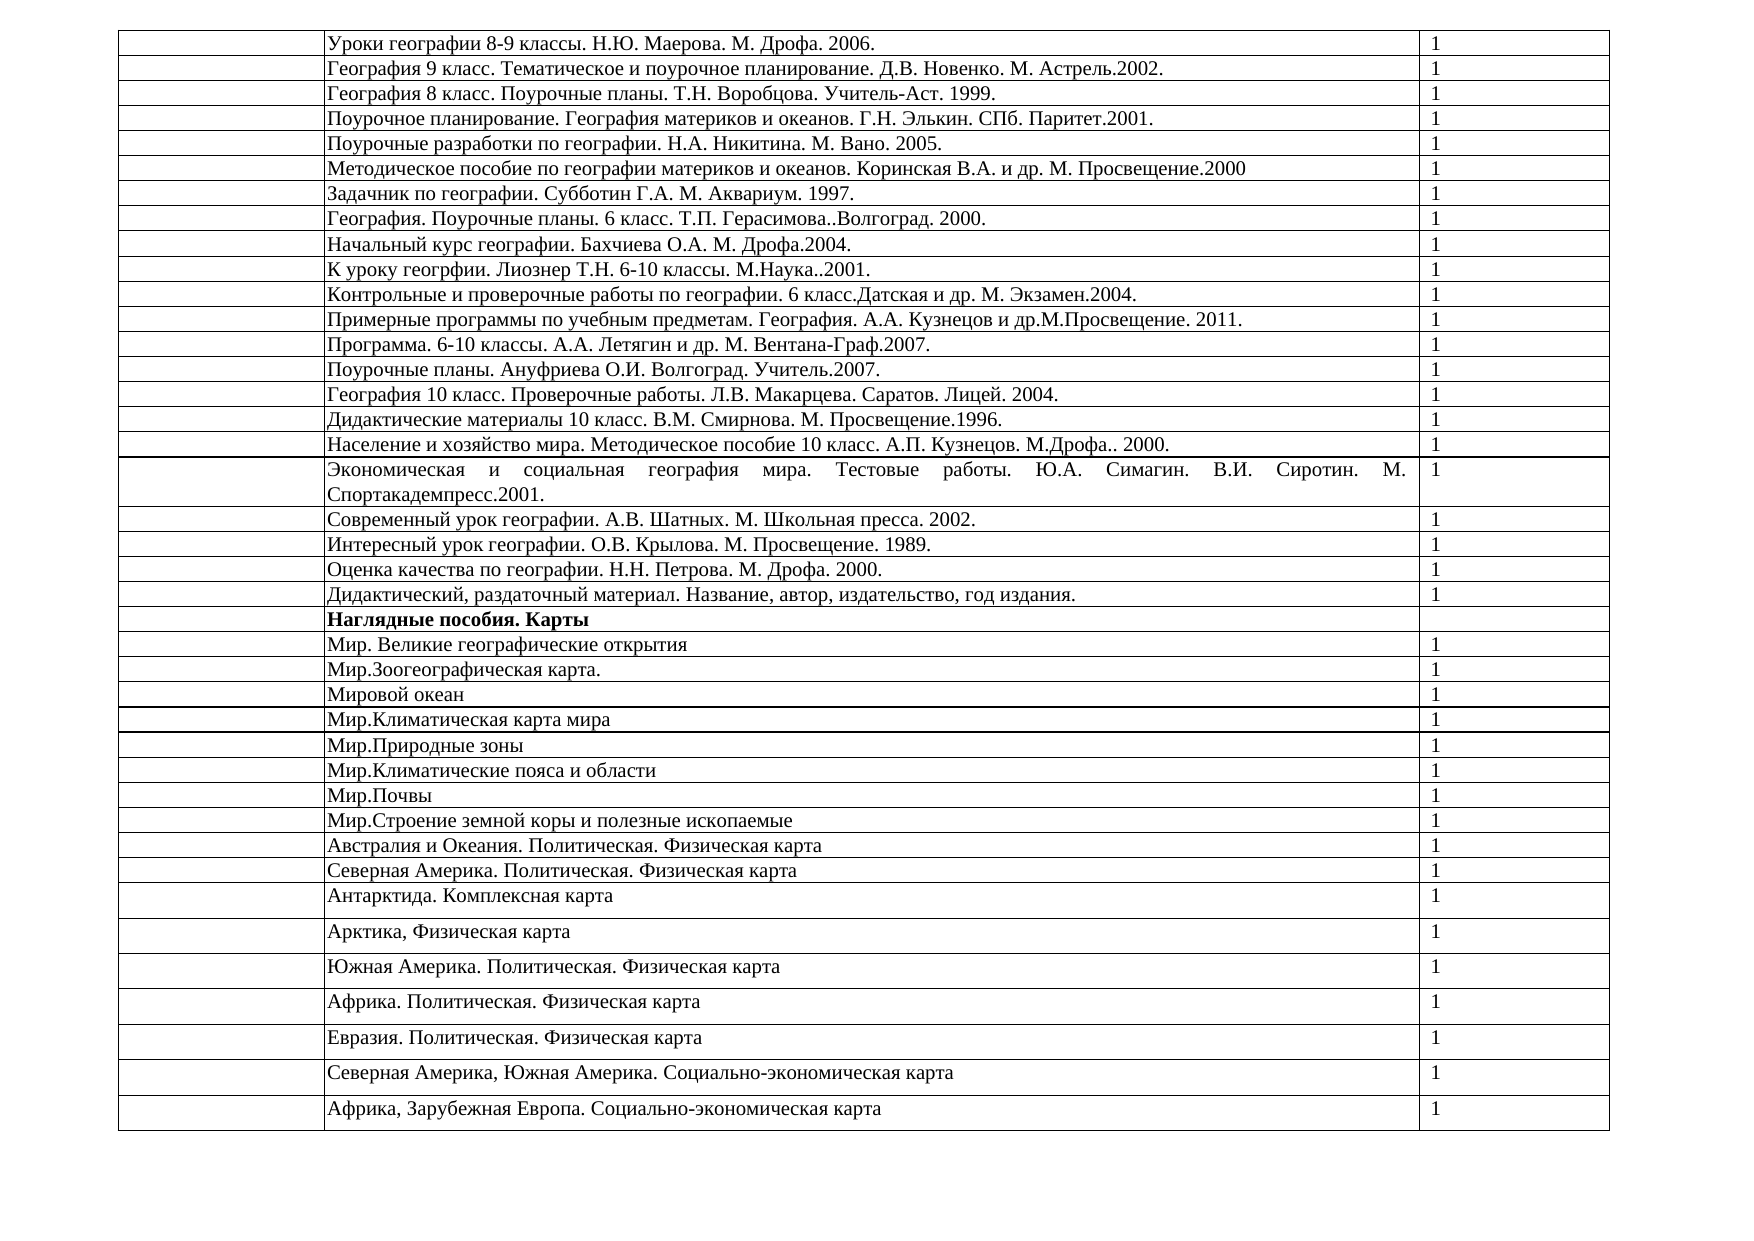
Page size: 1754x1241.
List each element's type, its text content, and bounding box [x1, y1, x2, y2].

table_cell Мир. Великие географические открытия [325, 632, 1419, 656]
table_cell [119, 1025, 324, 1059]
table_cell [119, 657, 324, 681]
table_cell Экономическая и социальная география мира. Тестовые работы. Ю.А. Симагин. В.И. Сиротин. М. Спортакадемпресс.2001. [325, 458, 1419, 506]
table_cell Интересный урок географии. О.В. Крылова. М. Просвещение. 1989. [325, 532, 1419, 556]
table_cell [119, 919, 324, 953]
table_cell [119, 708, 324, 731]
table_cell 1 [1420, 632, 1609, 656]
table_cell 1 [1420, 231, 1609, 256]
table_cell 1 [1420, 458, 1609, 506]
table_cell [119, 282, 324, 306]
table_cell [119, 332, 324, 356]
table_cell Южная Америка. Политическая. Физическая карта [325, 954, 1419, 988]
table_cell 1 [1420, 257, 1609, 281]
table_cell [119, 582, 324, 606]
table_cell Дидактические материалы 10 класс. В.М. Смирнова. М. Просвещение.1996. [325, 407, 1419, 431]
table_cell Поурочные разработки по географии. Н.А. Никитина. М. Вано. 2005. [325, 131, 1419, 155]
table_cell 1 [1420, 954, 1609, 988]
table_cell [119, 607, 324, 631]
table_cell 1 [1420, 989, 1609, 1024]
table_cell 1 [1420, 282, 1609, 306]
table_cell [119, 532, 324, 556]
table_cell Контрольные и проверочные работы по географии. 6 класс.Датская и др. М. Экзамен.2004. [325, 282, 1419, 306]
table_cell [119, 883, 324, 917]
table_cell [119, 808, 324, 832]
table_cell География 8 класс. Поурочные планы. Т.Н. Воробцова. Учитель-Аст. 1999. [325, 81, 1419, 105]
table_cell [119, 1096, 324, 1130]
table_cell Северная Америка. Политическая. Физическая карта [325, 858, 1419, 882]
table_cell Мир.Строение земной коры и полезные ископаемые [325, 808, 1419, 832]
table_cell Наглядные пособия. Карты [325, 607, 1419, 631]
table_cell 1 [1420, 1060, 1609, 1094]
table_cell К уроку геогрфии. Лиознер Т.Н. 6-10 классы. М.Наука..2001. [325, 257, 1419, 281]
table_cell Мир.Зоогеографическая карта. [325, 657, 1419, 681]
table_cell 1 [1420, 206, 1609, 230]
table_cell [119, 56, 324, 80]
table_cell 1 [1420, 733, 1609, 757]
table_cell [119, 733, 324, 757]
table_cell Современный урок географии. А.В. Шатных. М. Школьная пресса. 2002. [325, 507, 1419, 531]
table_cell 1 [1420, 332, 1609, 356]
table_cell Африка. Политическая. Физическая карта [325, 989, 1419, 1024]
table_cell 1 [1420, 507, 1609, 531]
table_cell 1 [1420, 1025, 1609, 1059]
table_cell Австралия и Океания. Политическая. Физическая карта [325, 833, 1419, 857]
table_cell 1 [1420, 181, 1609, 205]
table_cell 1 [1420, 407, 1609, 431]
table_cell 1 [1420, 307, 1609, 331]
table_cell [119, 758, 324, 782]
table_cell 1 [1420, 56, 1609, 80]
table_cell Поурочные планы. Ануфриева О.И. Волгоград. Учитель.2007. [325, 357, 1419, 381]
table_cell [119, 31, 324, 55]
table_cell 1 [1420, 682, 1609, 706]
table_cell 1 [1420, 131, 1609, 155]
table_cell 1 [1420, 783, 1609, 807]
table_cell [119, 231, 324, 256]
table_cell [119, 382, 324, 406]
table_cell 1 [1420, 106, 1609, 130]
table_cell 1 [1420, 357, 1609, 381]
table_cell Африка, Зарубежная Европа. Социально-экономическая карта [325, 1096, 1419, 1130]
table_cell [1420, 607, 1609, 631]
table_cell 1 [1420, 1096, 1609, 1130]
table_cell [119, 156, 324, 180]
table_cell Антарктида. Комплексная карта [325, 883, 1419, 917]
table_cell География. Поурочные планы. 6 класс. Т.П. Герасимова..Волгоград. 2000. [325, 206, 1419, 230]
table_cell Начальный курс географии. Бахчиева О.А. М. Дрофа.2004. [325, 231, 1419, 256]
table_cell 1 [1420, 156, 1609, 180]
table_cell [119, 507, 324, 531]
table_cell 1 [1420, 708, 1609, 731]
table_cell [119, 407, 324, 431]
table_cell [119, 557, 324, 581]
table_cell Мир.Почвы [325, 783, 1419, 807]
table_cell 1 [1420, 432, 1609, 456]
table_cell [119, 81, 324, 105]
table_cell 1 [1420, 382, 1609, 406]
table_cell [119, 1060, 324, 1094]
table_cell Задачник по географии. Субботин Г.А. М. Аквариум. 1997. [325, 181, 1419, 205]
table_cell 1 [1420, 31, 1609, 55]
table_cell 1 [1420, 557, 1609, 581]
table_cell 1 [1420, 81, 1609, 105]
table_cell 1 [1420, 582, 1609, 606]
table_cell [119, 206, 324, 230]
table_cell 1 [1420, 808, 1609, 832]
table_cell Арктика, Физическая карта [325, 919, 1419, 953]
table_cell Мировой океан [325, 682, 1419, 706]
table_cell Оценка качества по географии. Н.Н. Петрова. М. Дрофа. 2000. [325, 557, 1419, 581]
table_cell Методическое пособие по географии материков и океанов. Коринская В.А. и др. М. Просвещение.2000 [325, 156, 1419, 180]
table_cell [119, 432, 324, 456]
table_cell [119, 458, 324, 506]
table_cell Мир.Климатические пояса и области [325, 758, 1419, 782]
table_cell 1 [1420, 858, 1609, 882]
table_cell География 9 класс. Тематическое и поурочное планирование. Д.В. Новенко. М. Астрель.2002. [325, 56, 1419, 80]
table_cell [119, 682, 324, 706]
table_cell [119, 989, 324, 1024]
table_cell [119, 632, 324, 656]
table_cell [119, 257, 324, 281]
table_cell Примерные программы по учебным предметам. География. А.А. Кузнецов и др.М.Просвещение. 2011. [325, 307, 1419, 331]
table_cell 1 [1420, 833, 1609, 857]
table_cell 1 [1420, 883, 1609, 917]
table_cell Уроки географии 8-9 классы. Н.Ю. Маерова. М. Дрофа. 2006. [325, 31, 1419, 55]
table_cell Евразия. Политическая. Физическая карта [325, 1025, 1419, 1059]
table_cell Население и хозяйство мира. Методическое пособие 10 класс. А.П. Кузнецов. М.Дрофа.. 2000. [325, 432, 1419, 456]
table_cell [119, 783, 324, 807]
table_cell 1 [1420, 532, 1609, 556]
table_cell 1 [1420, 657, 1609, 681]
table_cell 1 [1420, 758, 1609, 782]
table_cell Поурочное планирование. География материков и океанов. Г.Н. Элькин. СПб. Паритет.2001. [325, 106, 1419, 130]
table_cell [119, 833, 324, 857]
table_cell Северная Америка, Южная Америка. Социально-экономическая карта [325, 1060, 1419, 1094]
table_cell [119, 954, 324, 988]
table_cell Программа. 6-10 классы. А.А. Летягин и др. М. Вентана-Граф.2007. [325, 332, 1419, 356]
table_cell 1 [1420, 919, 1609, 953]
table_cell Мир.Климатическая карта мира [325, 708, 1419, 731]
table_cell [119, 307, 324, 331]
table_cell [119, 357, 324, 381]
table_cell [119, 858, 324, 882]
table_cell [119, 106, 324, 130]
table_cell География 10 класс. Проверочные работы. Л.В. Макарцева. Саратов. Лицей. 2004. [325, 382, 1419, 406]
table_cell Дидактический, раздаточный материал. Название, автор, издательство, год издания. [325, 582, 1419, 606]
table_cell [119, 131, 324, 155]
table_cell Мир.Природные зоны [325, 733, 1419, 757]
table_cell [119, 181, 324, 205]
